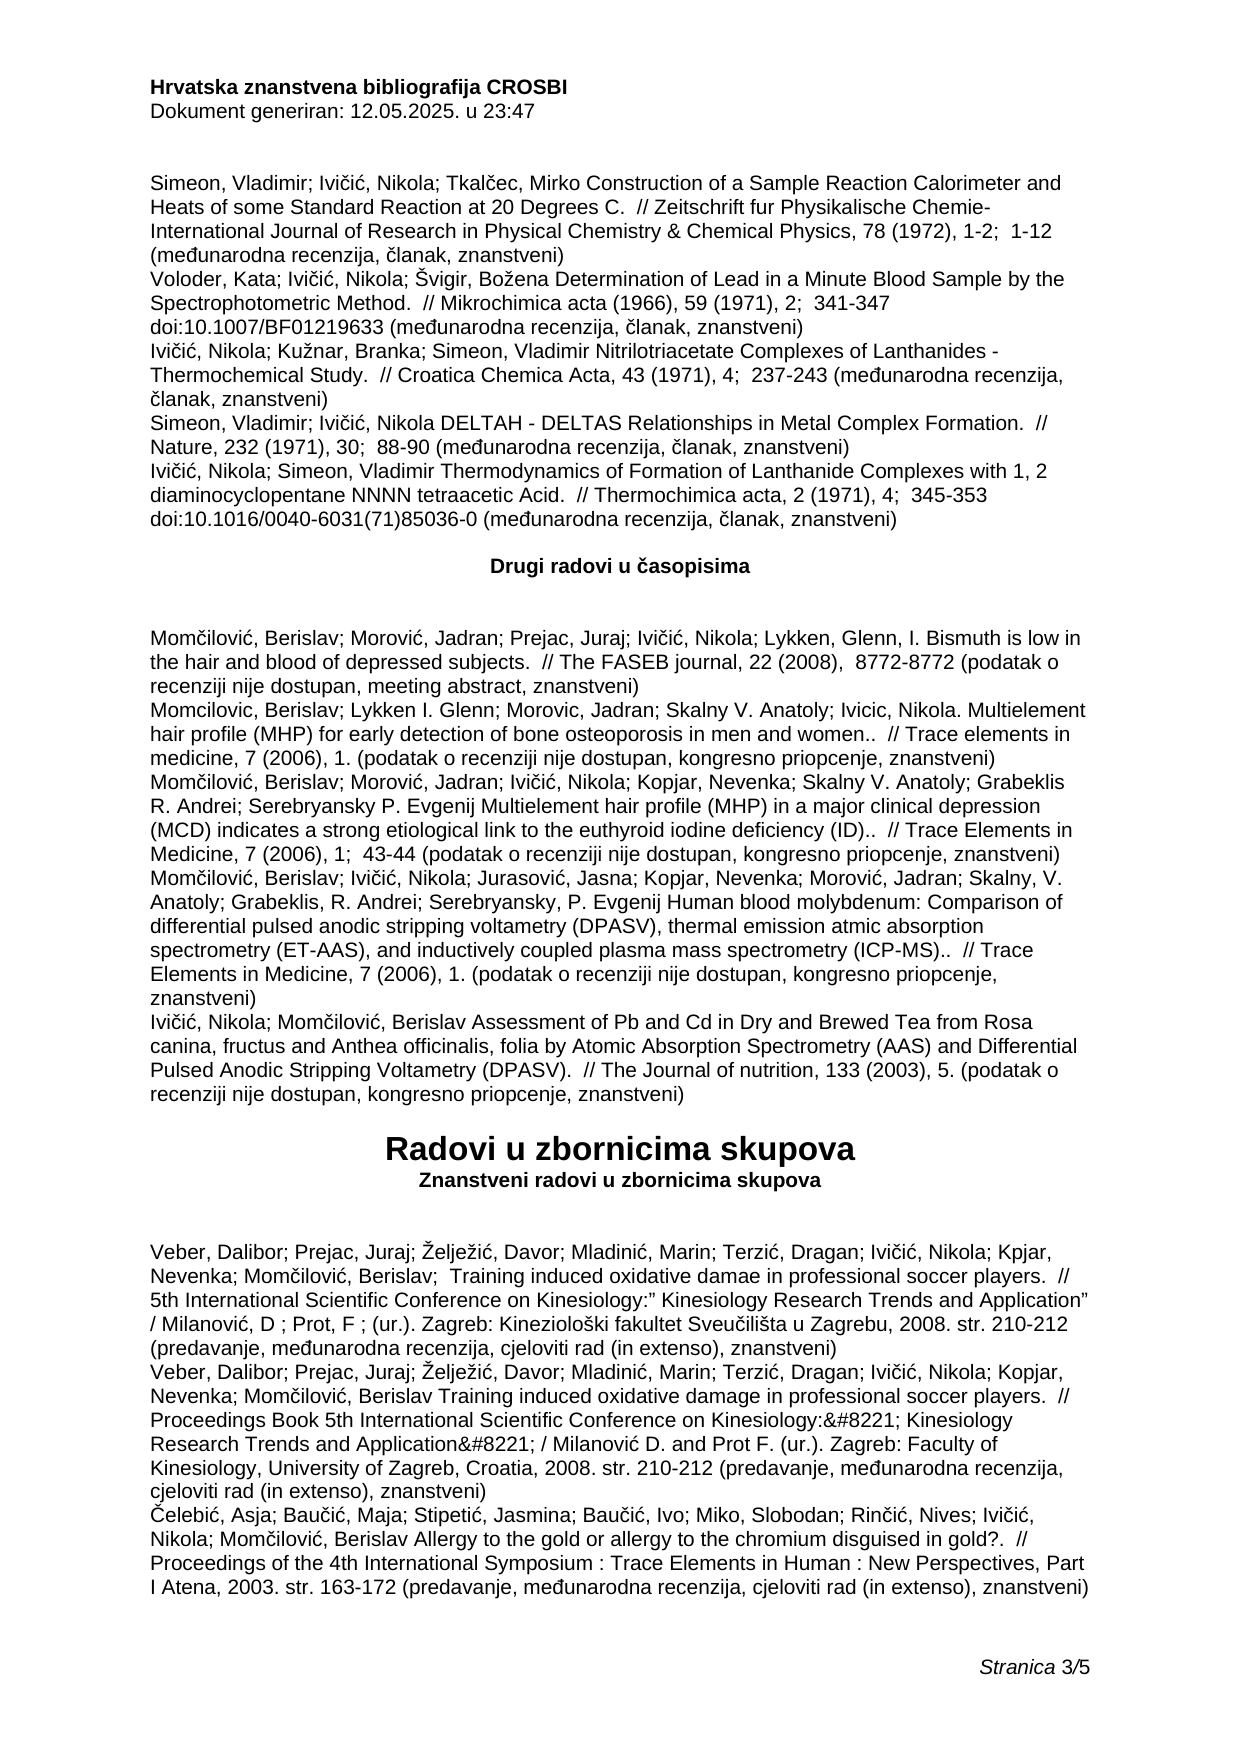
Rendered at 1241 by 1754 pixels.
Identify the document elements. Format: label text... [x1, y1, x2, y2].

text Veber, Dalibor; Prejac, Juraj; Želježić, Davor; Mladinić, Marin; Terzić, Dragan; Ivičić, Nikola; Kopjar, Nevenka; Momčilović, Berislav [150, 1359, 1090, 1503]
subtitle Radovi u zbornicima skupova [150, 1129, 1090, 1168]
text Ivičić, Nikola; Kužnar, Branka; Simeon, Vladimir [150, 339, 1090, 411]
text Simeon, Vladimir; Ivičić, Nikola; Tkalčec, Mirko [150, 171, 1090, 267]
text Simeon, Vladimir; Ivičić, Nikola [150, 411, 1090, 458]
text Voloder, Kata; Ivičić, Nikola; Švigir, Božena [150, 267, 1090, 339]
text Momčilović, Berislav; Morović, Jadran; Prejac, Juraj; Ivičić, Nikola; Lykken, Glenn, I. [150, 626, 1090, 698]
subtitle Drugi radovi u časopisima [150, 554, 1090, 578]
text Momčilović, Berislav; Ivičić, Nikola; Jurasović, Jasna; Kopjar, Nevenka; Morović, Jadran; Skalny, V. Anatoly; Grabeklis, R. Andrei; Serebryansky, P. Evgenij [150, 866, 1090, 1009]
text Momčilović, Berislav; Morović, Jadran; Ivičić, Nikola; Kopjar, Nevenka; Skalny V. Anatoly; Grabeklis R. Andrei; Serebryansky P. Evgenij [150, 770, 1090, 866]
subtitle Znanstveni radovi u zbornicima skupova [150, 1168, 1090, 1192]
text Čelebić, Asja; Baučić, Maja; Stipetić, Jasmina; Baučić, Ivo; Miko, Slobodan; Rinčić, Nives; Ivičić, Nikola; Momčilović, Berislav [150, 1503, 1090, 1599]
text Veber, Dalibor; Prejac, Juraj; Želježić, Davor; Mladinić, Marin; Terzić, Dragan; Ivičić, Nikola; Kpjar, Nevenka; Momčilović, Berislav; [150, 1240, 1090, 1359]
text Ivičić, Nikola; Momčilović, Berislav [150, 1009, 1090, 1105]
text Momcilovic, Berislav; Lykken I. Glenn; Morovic, Jadran; Skalny V. Anatoly; Ivicic, Nikola. [150, 698, 1090, 770]
text Ivičić, Nikola; Simeon, Vladimir [150, 458, 1090, 530]
